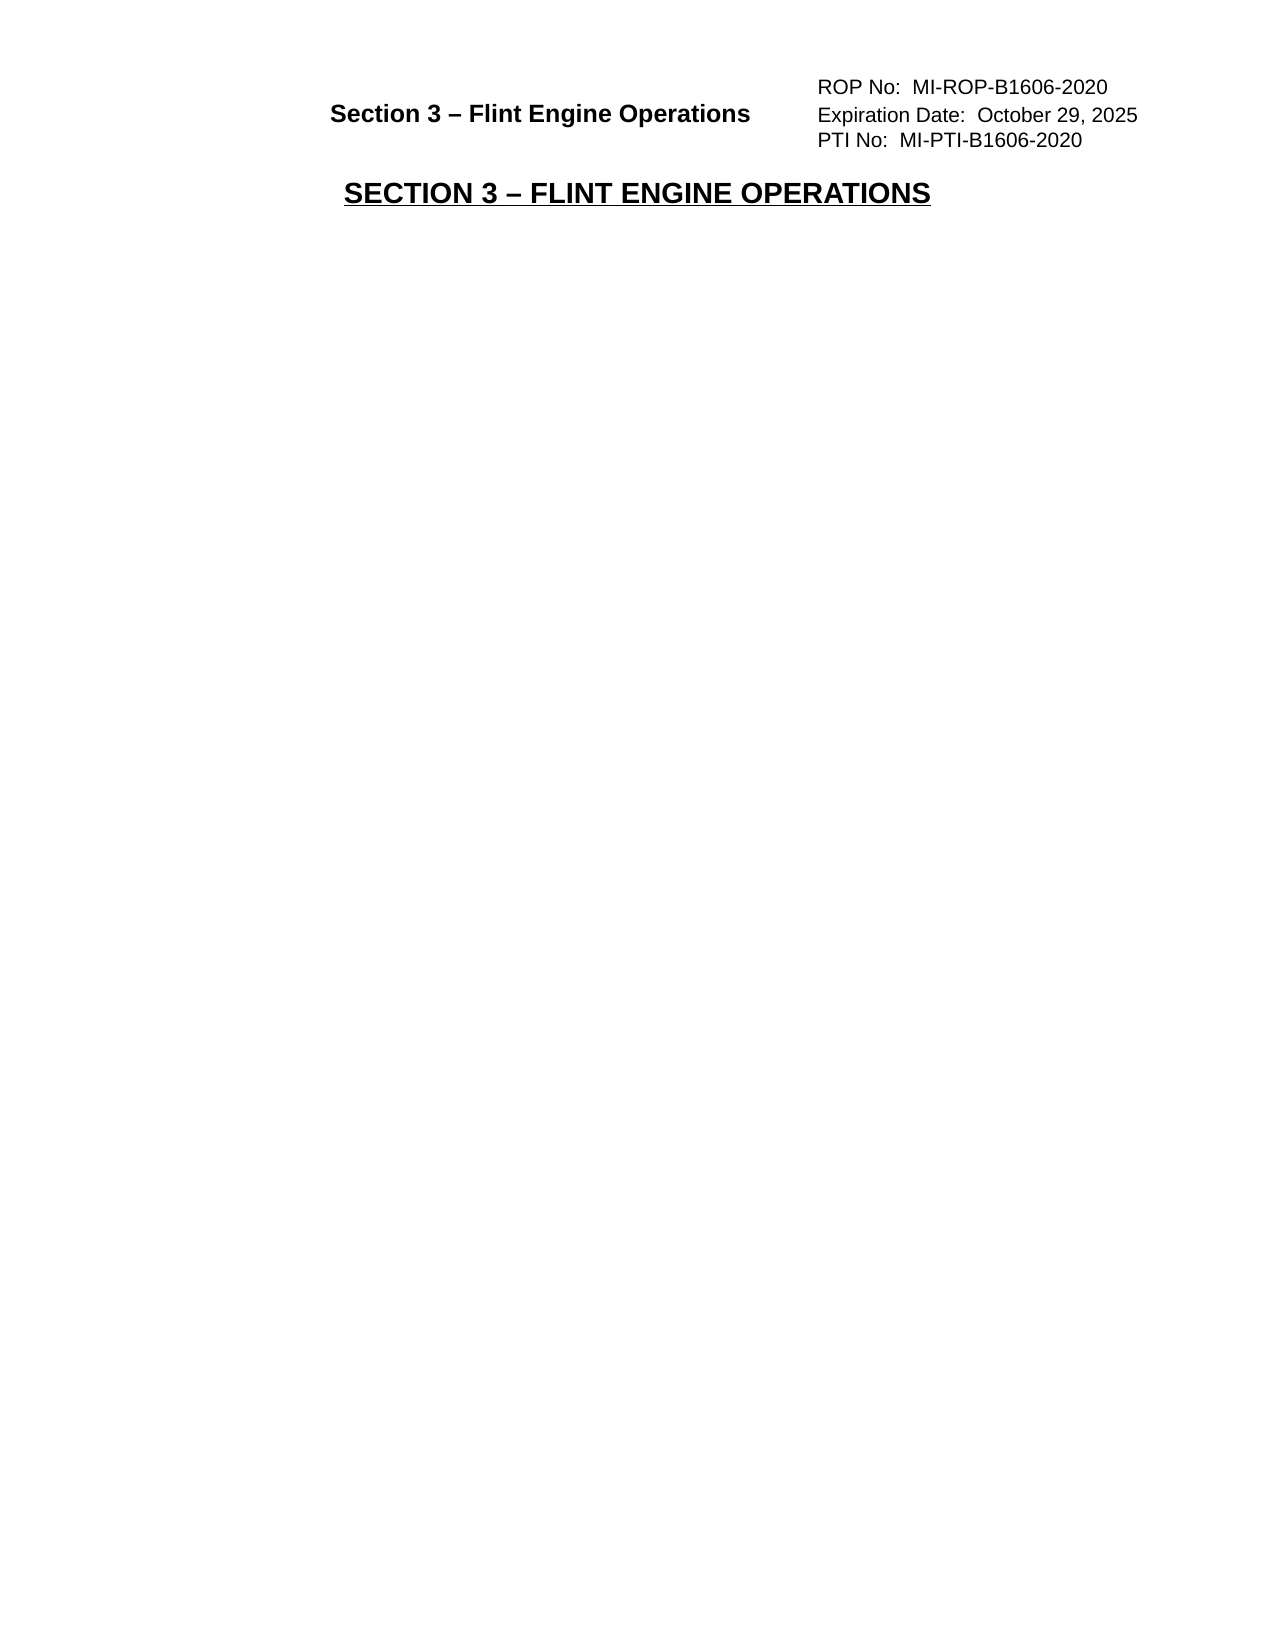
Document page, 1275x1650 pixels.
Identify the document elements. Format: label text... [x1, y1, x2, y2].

subtitle SECTION 3 – FLINT ENGINE OPERATIONS [105, 176, 1170, 209]
